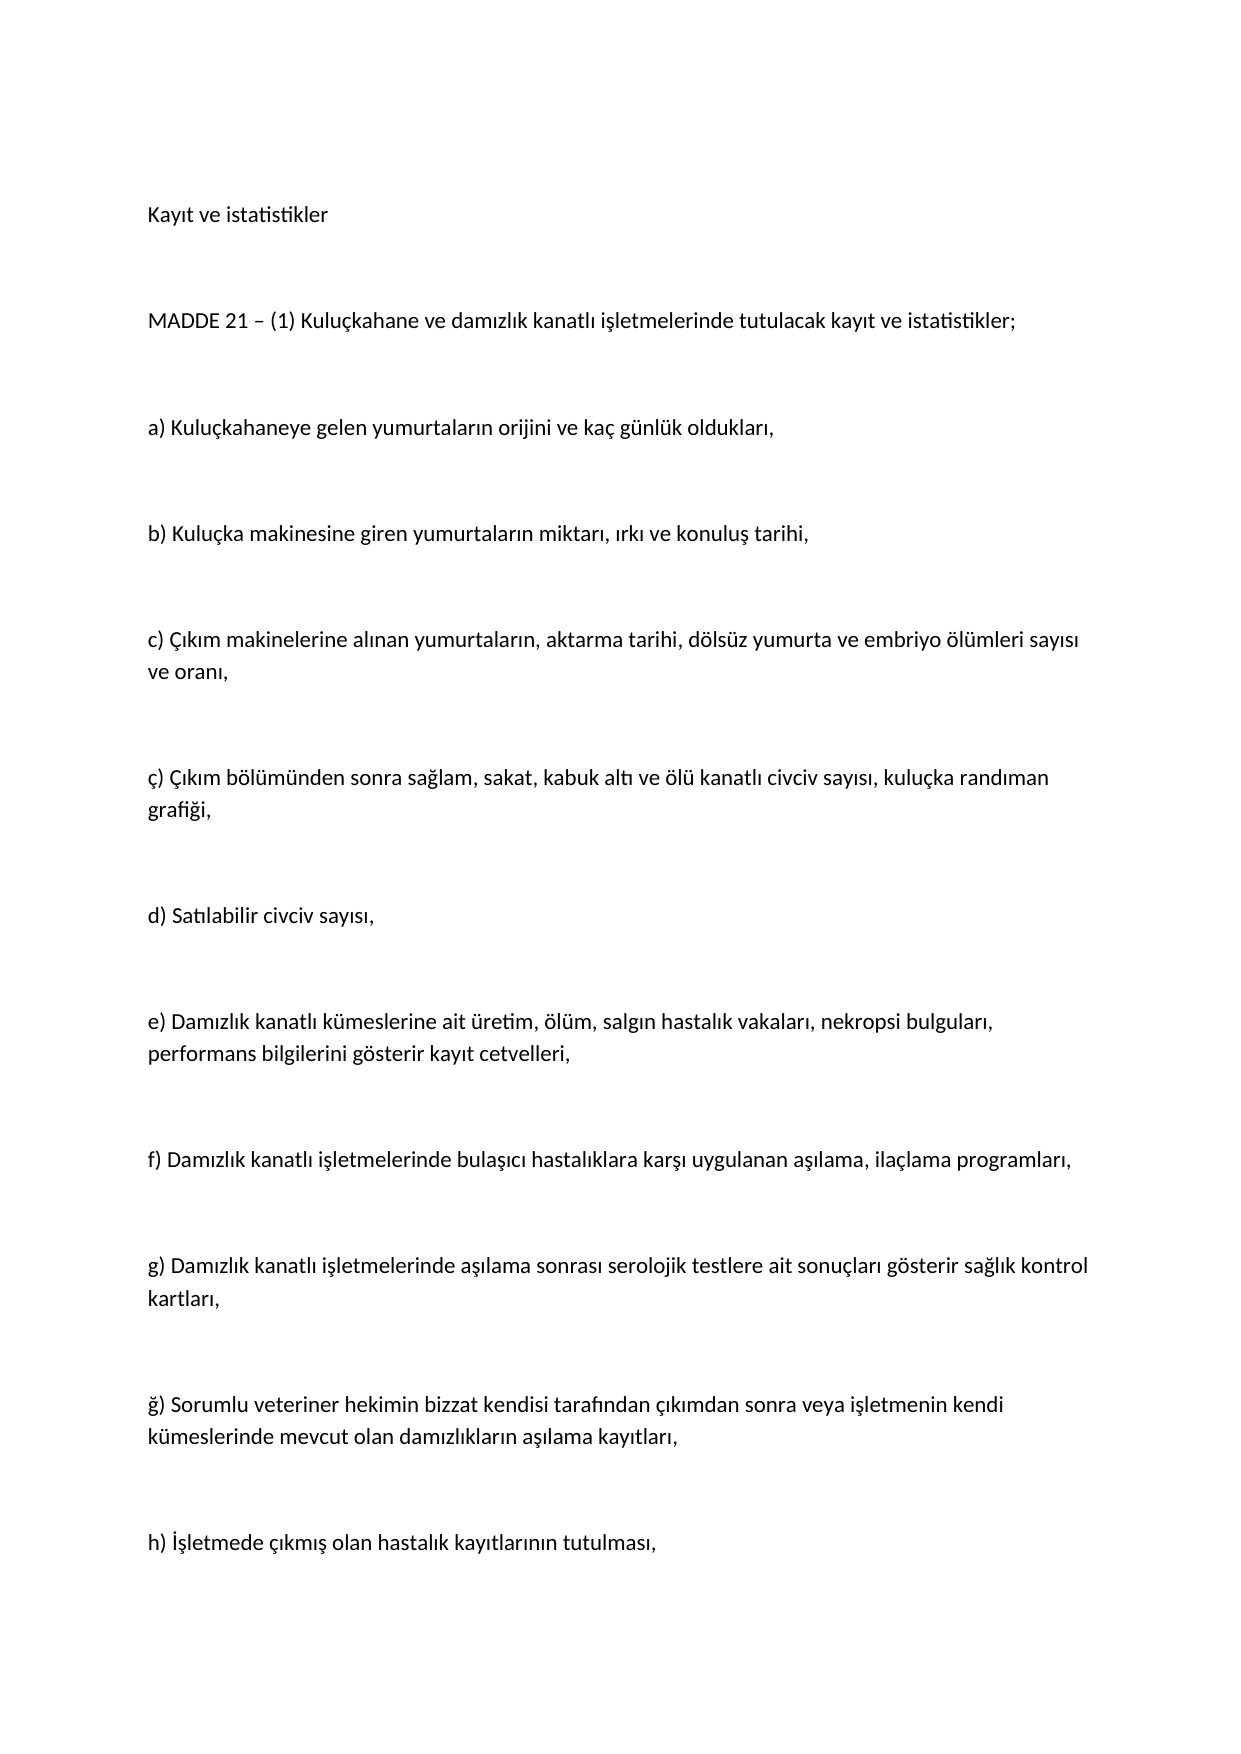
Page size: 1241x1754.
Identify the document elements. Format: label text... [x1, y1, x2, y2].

text ç) Çıkım bölümünden sonra sağlam, sakat, kabuk altı ve ölü kanatlı civciv sayısı, kuluçka randıman grafiği, [148, 763, 1093, 823]
text ğ) Sorumlu veteriner hekimin bizzat kendisi tarafından çıkımdan sonra veya işletmenin kendi kümeslerinde mevcut olan damızlıkların aşılama kayıtları, [148, 1390, 1093, 1450]
text c) Çıkım makinelerine alınan yumurtaların, aktarma tarihi, dölsüz yumurta ve embriyo ölümleri sayısı ve oranı, [148, 625, 1093, 685]
text f) Damızlık kanatlı işletmelerinde bulaşıcı hastalıklara karşı uygulanan aşılama, ilaçlama programları, [148, 1146, 1093, 1173]
text d) Satılabilir civciv sayısı, [148, 901, 1093, 929]
text Kayıt ve istatistikler [148, 201, 1093, 229]
text e) Damızlık kanatlı kümeslerine ait üretim, ölüm, salgın hastalık vakaları, nekropsi bulguları, performans bilgilerini gösterir kayıt cetvelleri, [148, 1007, 1093, 1067]
text g) Damızlık kanatlı işletmelerinde aşılama sonrası serolojik testlere ait sonuçları gösterir sağlık kontrol kartları, [148, 1252, 1093, 1312]
text h) İşletmede çıkmış olan hastalık kayıtlarının tutulması, [148, 1528, 1093, 1556]
text a) Kuluçkahaneye gelen yumurtaların orijini ve kaç günlük oldukları, [148, 413, 1093, 441]
text MADDE 21 – (1) Kuluçkahane ve damızlık kanatlı işletmelerinde tutulacak kayıt ve istatistikler; [148, 307, 1093, 335]
text b) Kuluçka makinesine giren yumurtaların miktarı, ırkı ve konuluş tarihi, [148, 519, 1093, 547]
